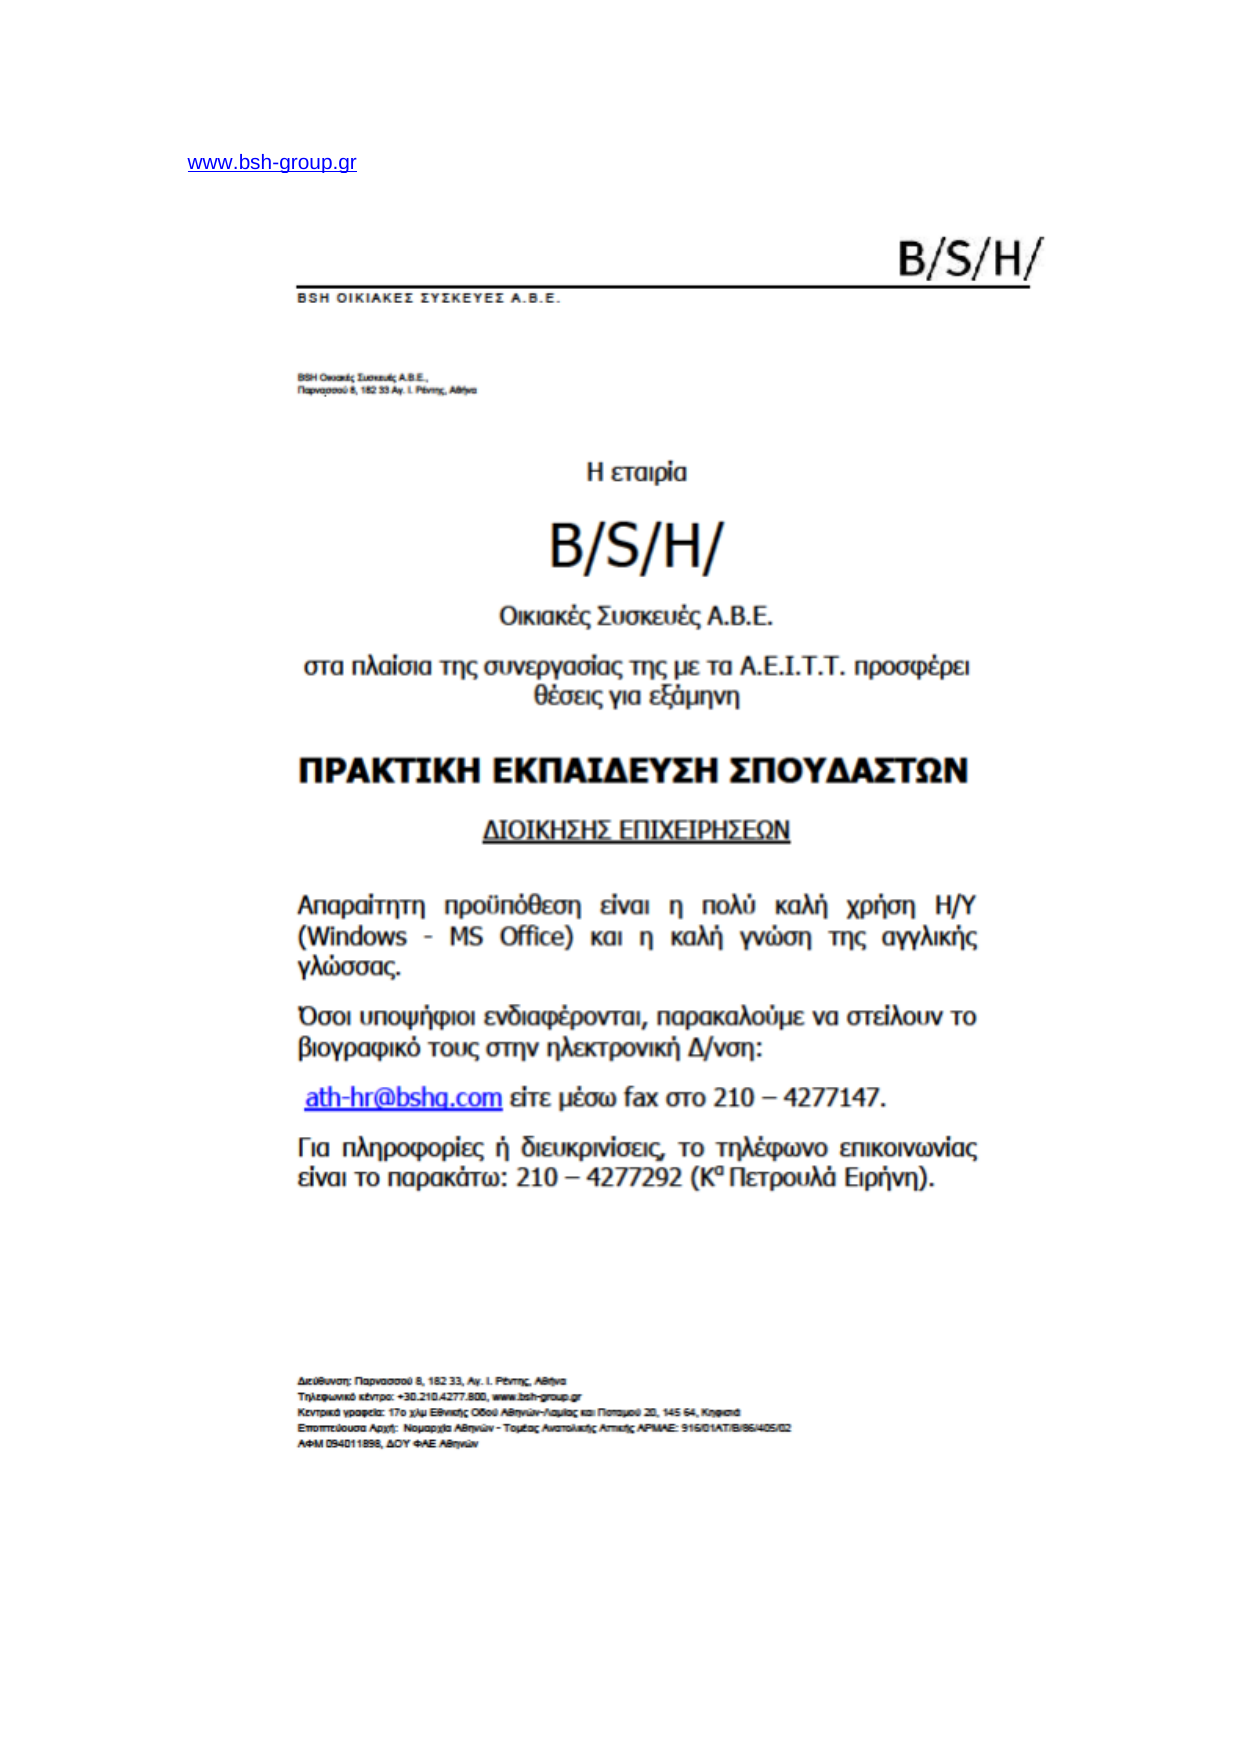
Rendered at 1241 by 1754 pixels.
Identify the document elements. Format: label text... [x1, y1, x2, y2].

text Με φιλικούς χαιρετισμούς Eirini Konstantina Petroula BSH Οικιακές Συσκευές Α.Β.Ε. Παρνασσού 8 182 33 Αγ. Ι. Ρέντης, Αθήνα Τηλέφωνο.: +30 210 42 77 292 Φαξ: +30 210 42 77 147 www.bsh-group.gr [187, 150, 1053, 173]
